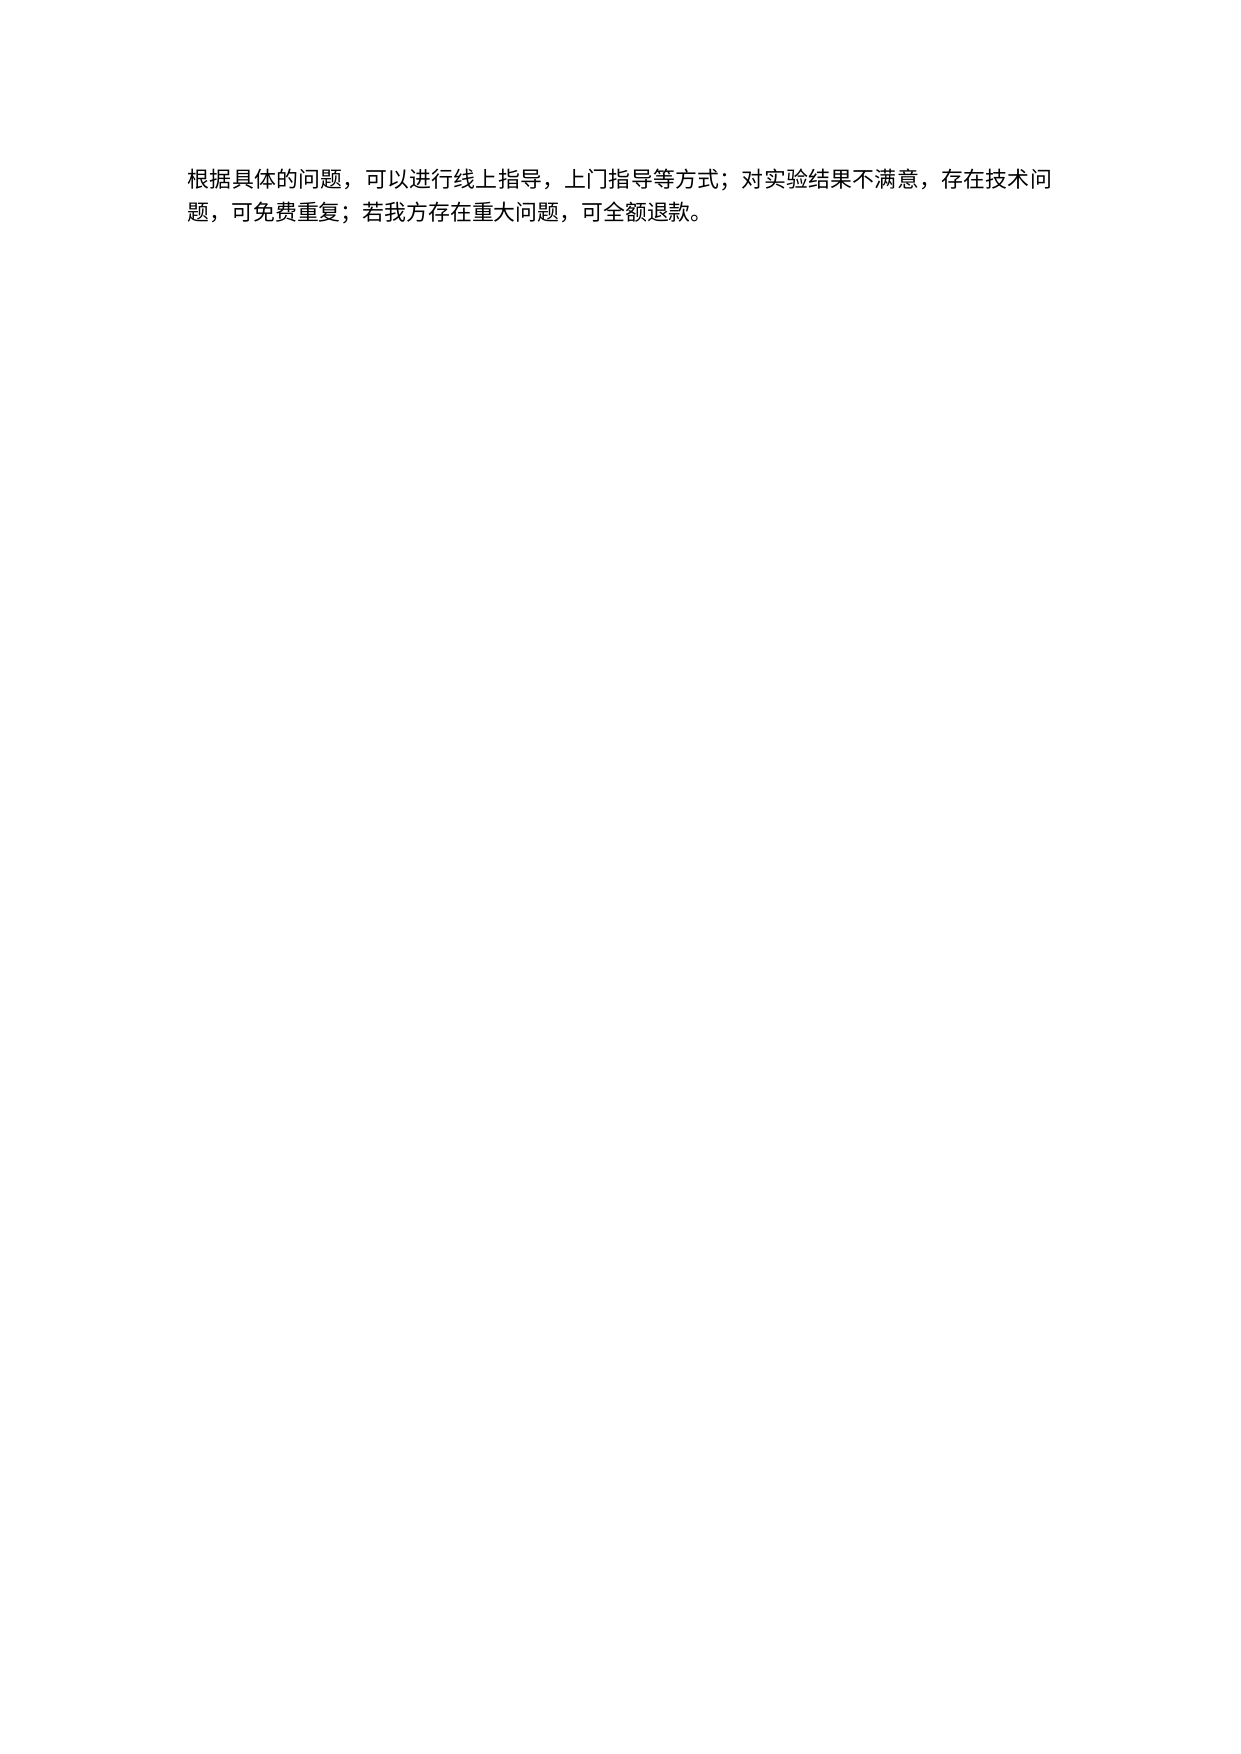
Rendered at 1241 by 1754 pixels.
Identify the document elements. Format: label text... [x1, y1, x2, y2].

text 根据具体的问题，可以进行线上指导，上门指导等方式；对实验结果不满意，存在技术问题，可免费重复；若我方存在重大问题，可全额退款。 [187, 162, 1053, 227]
